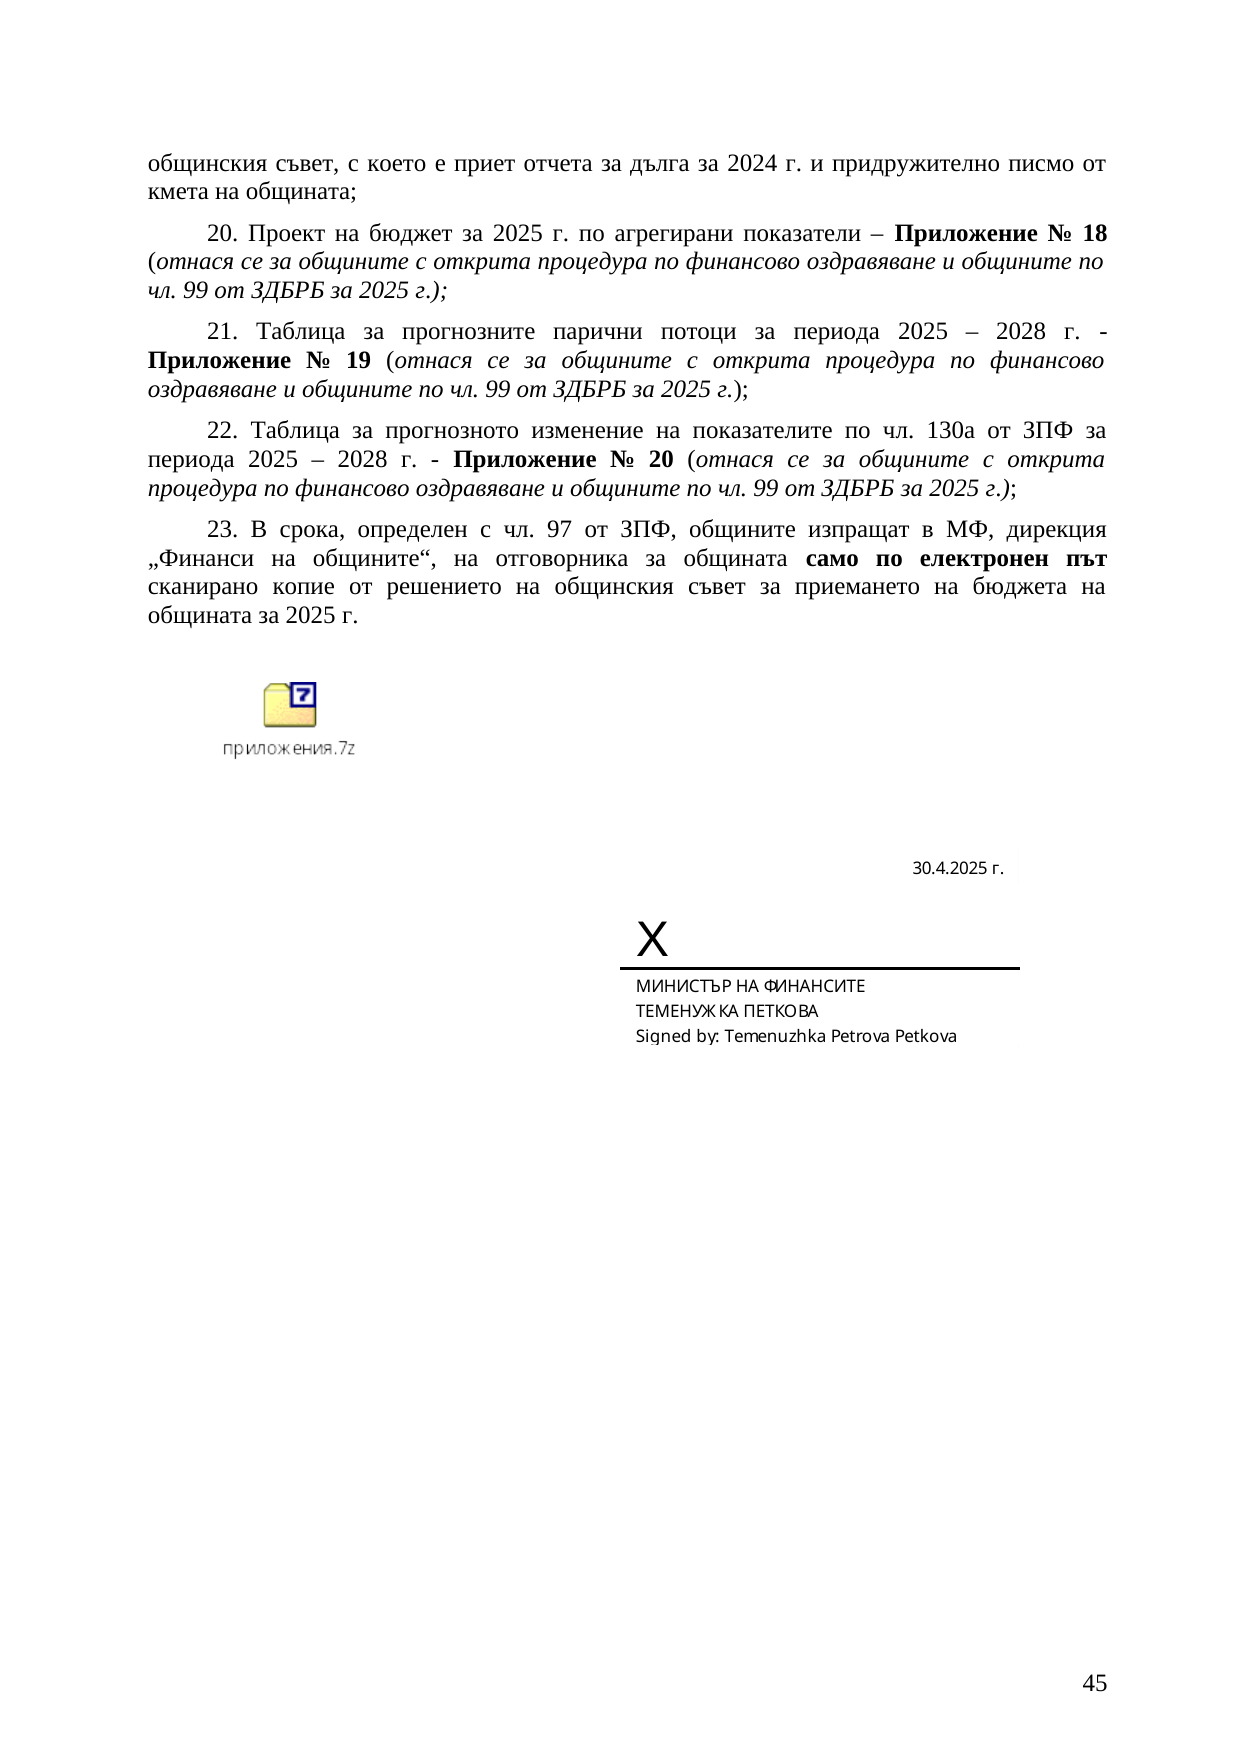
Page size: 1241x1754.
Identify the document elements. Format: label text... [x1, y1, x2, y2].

text 23. В срока, определен с чл. 97 от ЗПФ, общините изпращат в МФ, дирекция „Финанси на общините“, на отговорника за общината само по електронен път сканирано копие от решението на общинския съвет за приемането на бюджета на общината за 2025 г. [148, 514, 1107, 629]
text 21. Таблица за прогнозните парични потоци за периода 2025 – 2028 г. - Приложение № 19 (отнася се за общините с открита процедура по финансово оздравяване и общините по чл. 99 от ЗДБРБ за 2025 г.); [148, 316, 1107, 403]
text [148, 148, 1107, 205]
text 20. Проект на бюджет за 2025 г. по агрегирани показатели – Приложение № 18 (отнася се за общините с открита процедура по финансово оздравяване и общините по чл. 99 от ЗДБРБ за 2025 г.); [148, 218, 1107, 304]
text 22. Таблица за прогнозното изменение на показателите по чл. 130а от ЗПФ за периода 2025 – 2028 г. - Приложение № 20 (отнася се за общините с открита процедура по финансово оздравяване и общините по чл. 99 от ЗДБРБ за 2025 г.); [148, 415, 1107, 501]
